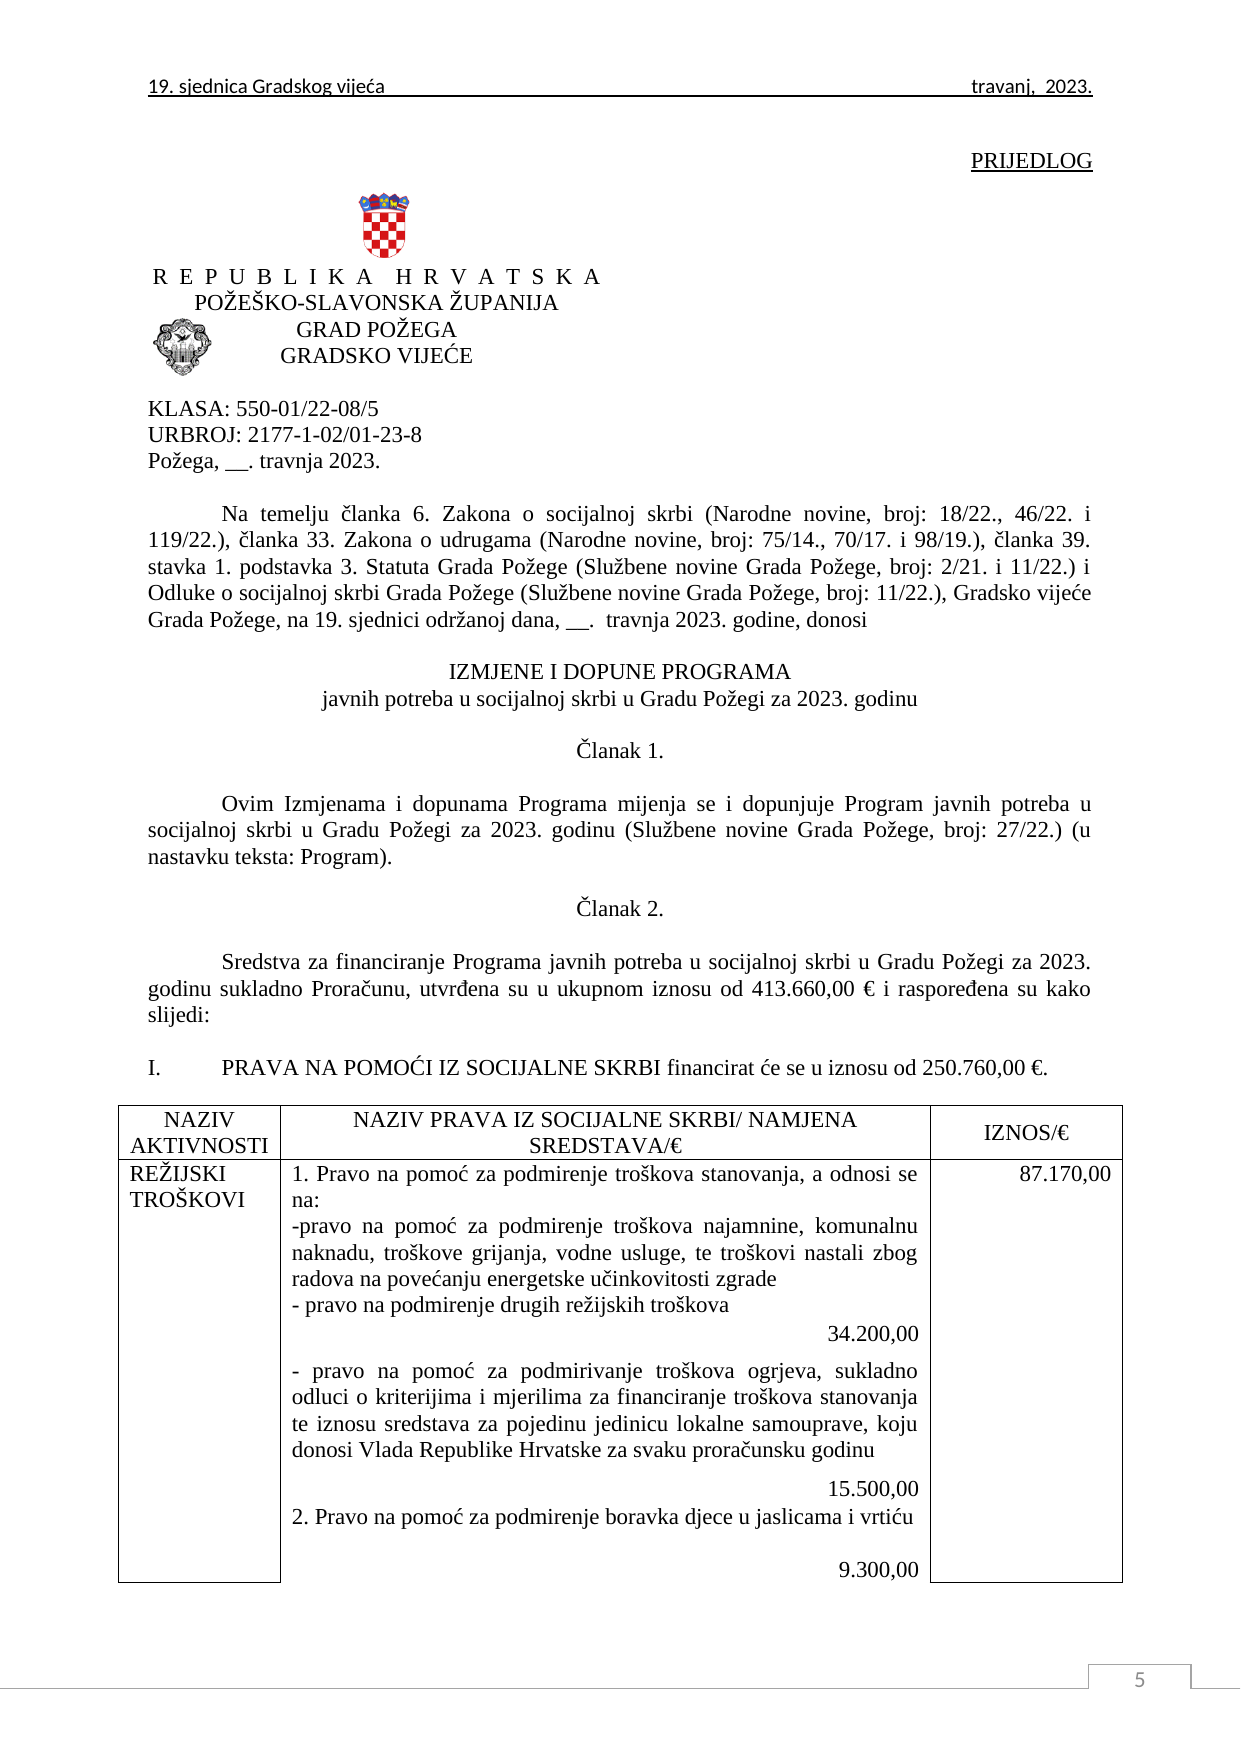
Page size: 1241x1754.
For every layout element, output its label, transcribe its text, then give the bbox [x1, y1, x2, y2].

text IZMJENE I DOPUNE PROGRAMA [148, 658, 1093, 685]
text PRIJEDLOG [148, 148, 1093, 174]
table_cell 15.500,00 [281, 1473, 930, 1503]
text Na temelju članka 6. Zakona o socijalnoj skrbi (Narodne novine, broj: 18/22., 46/22. i 119/22.), članka 33. Zakona o udrugama (Narodne novine, broj: 75/14., 70/17. i 98/19.), članka 39. stavka 1. podstavka 3. Statuta Grada Požege (Službene novine Grada Požege, broj: 2/21. i 11/22.) i Odluke o socijalnoj skrbi Grada Požege (Službene novine Grada Požege, broj: 11/22.), Gradsko vijeće Grada Požege, na 19. sjednici održanoj dana, __. travnja 2023. godine, donosi [148, 500, 1093, 632]
table_cell 87.170,00 [931, 1160, 1122, 1582]
text I. PRAVA NA POMOĆI IZ SOCIJALNE SKRBI financirat će se u iznosu od 250.760,00 €. [148, 1054, 1093, 1080]
table_cell 2. Pravo na pomoć za podmirenje boravka djece u jaslicama i vrtiću [281, 1503, 930, 1529]
picture [358, 192, 410, 258]
table_header IZNOS/€ [931, 1106, 1122, 1159]
text Ovim Izmjenama i dopunama Programa mijenja se i dopunjuje Program javnih potreba u socijalnoj skrbi u Gradu Požegi za 2023. godinu (Službene novine Grada Požege, broj: 27/22.) (u nastavku teksta: Program). [148, 790, 1093, 869]
table_cell - pravo na pomoć za podmirivanje troškova ogrjeva, sukladno odluci o kriterijima i mjerilima za financiranje troškova stanovanja te iznosu sredstava za pojedinu jedinicu lokalne samouprave, koju donosi Vlada Republike Hrvatske za svaku proračunsku godinu [281, 1347, 930, 1473]
text Članak 2. [148, 896, 1093, 922]
text Sredstva za financiranje Programa javnih potreba u socijalnoj skrbi u Gradu Požegi za 2023. godinu sukladno Proračunu, utvrđena su u ukupnom iznosu od 413.660,00 € i raspoređena su kako slijedi: [148, 948, 1093, 1027]
text POŽEŠKO-SLAVONSKA ŽUPANIJA [148, 289, 605, 316]
picture [153, 318, 212, 376]
text Članak 1. [148, 737, 1093, 764]
table_header NAZIV PRAVA IZ SOCIJALNE SKRBI/ NAMJENA SREDSTAVA/€ [281, 1106, 930, 1159]
text Požega, __. travnja 2023. [148, 447, 1093, 474]
text R E P U B L I K A H R V A T S K A [148, 263, 605, 289]
text javnih potreba u socijalnoj skrbi u Gradu Požegi za 2023. godinu [148, 685, 1093, 711]
table_cell 1. Pravo na pomoć za podmirenje troškova stanovanja, a odnosi se na: -pravo na pomoć za podmirenje troškova najamnine, komunalnu naknadu, troškove grijanja, vodne usluge, te troškovi nastali zbog radova na povećanju energetske učinkovitosti zgrade - pravo na podmirenje drugih režijskih troškova [281, 1160, 930, 1318]
text GRADSKO VIJEĆE [212, 342, 605, 368]
table_cell REŽIJSKI TROŠKOVI [119, 1160, 280, 1582]
table_header NAZIV AKTIVNOSTI [119, 1106, 280, 1159]
text GRAD POŽEGA [148, 316, 605, 342]
text KLASA: 550-01/22-08/5 [148, 395, 1093, 421]
table_cell 34.200,00 [281, 1318, 930, 1347]
text URBROJ: 2177-1-02/01-23-8 [148, 421, 1093, 447]
table_cell 9.300,00 [281, 1529, 930, 1582]
